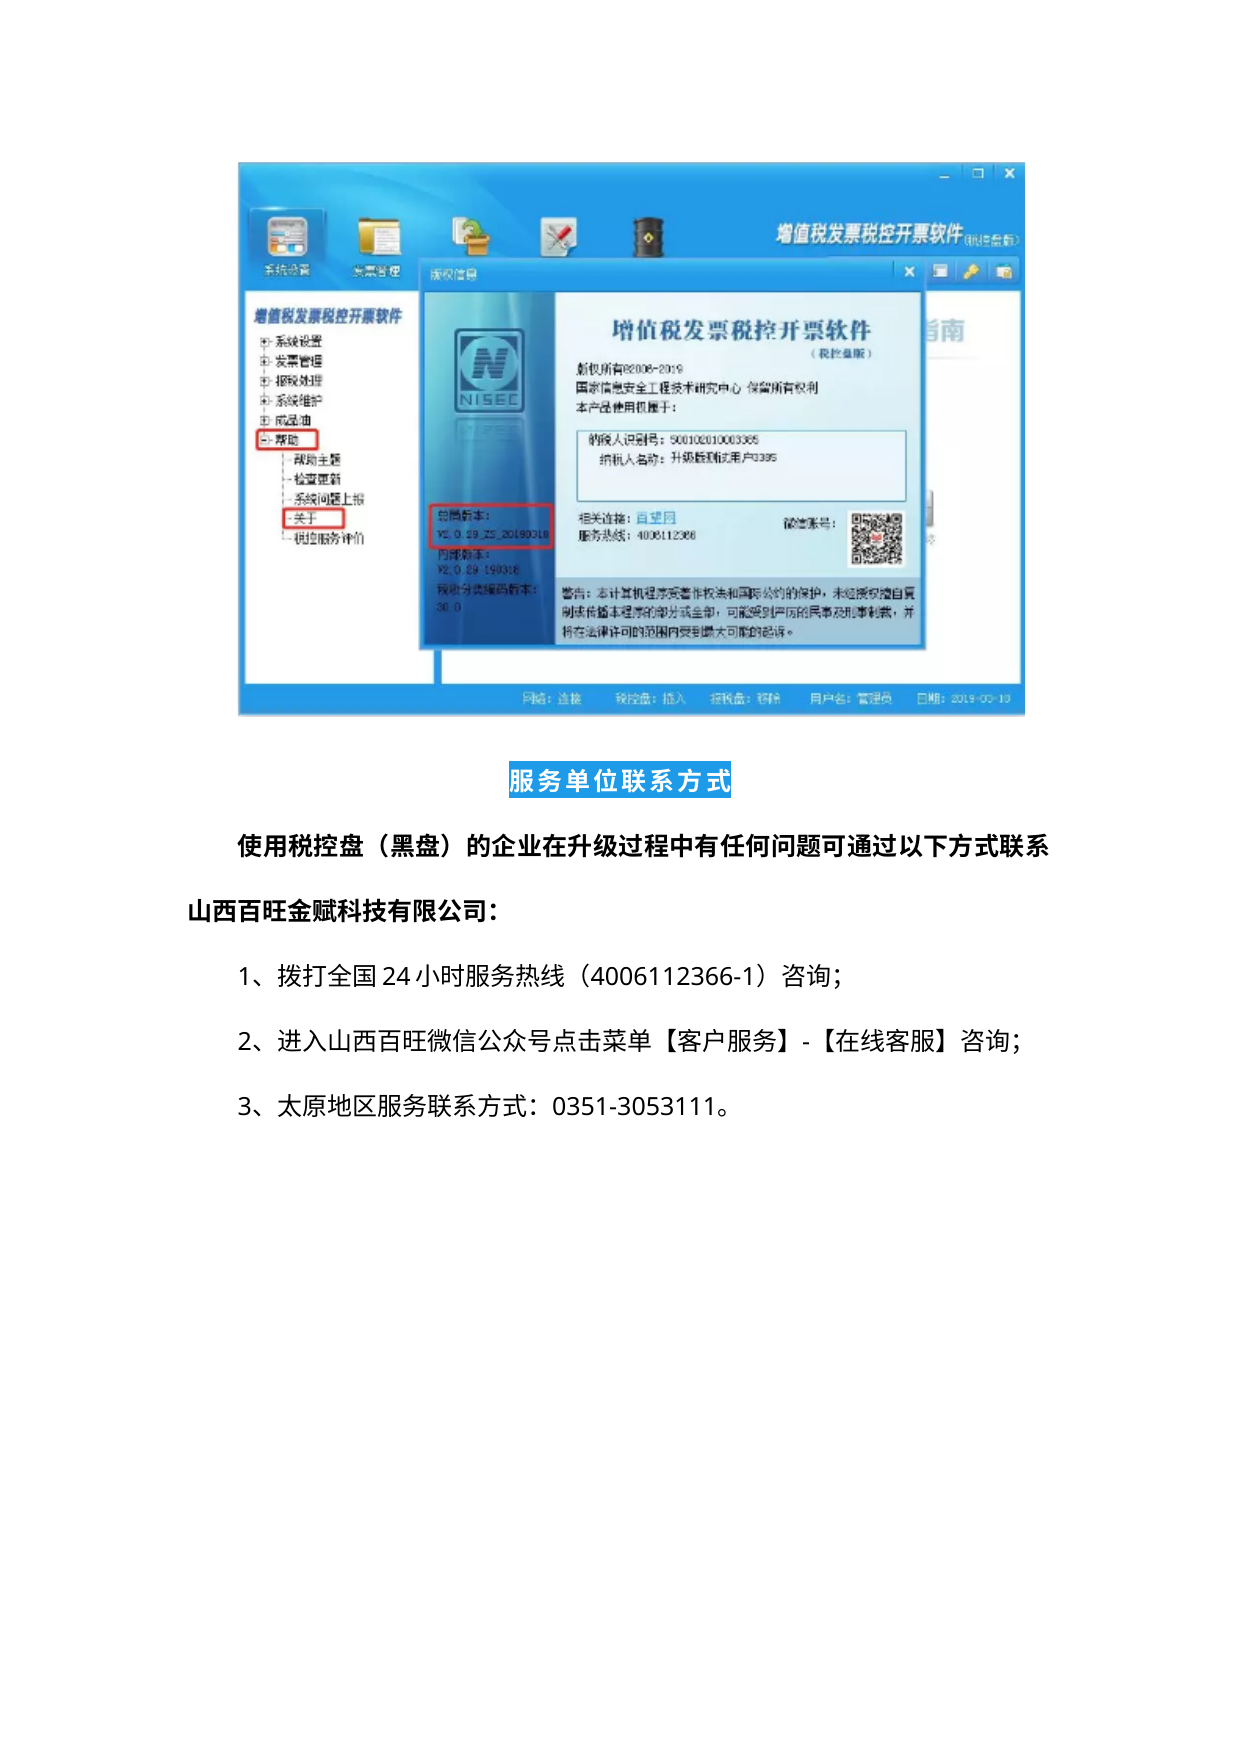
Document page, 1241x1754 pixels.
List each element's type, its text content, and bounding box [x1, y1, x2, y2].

text 2、进入山西百旺微信公众号点击菜单【客户服务】-【在线客服】咨询； [187, 1007, 1053, 1072]
picture [237, 162, 1025, 717]
text 3、太原地区服务联系方式：0351-3053111。 [187, 1072, 1053, 1137]
text 服务单位联系方式 [187, 747, 1053, 812]
text 1、拨打全国24小时服务热线（4006112366-1）咨询； [187, 942, 1053, 1007]
text 使用税控盘（黑盘）的企业在升级过程中有任何问题可通过以下方式联系山西百旺金赋科技有限公司： [187, 812, 1053, 942]
